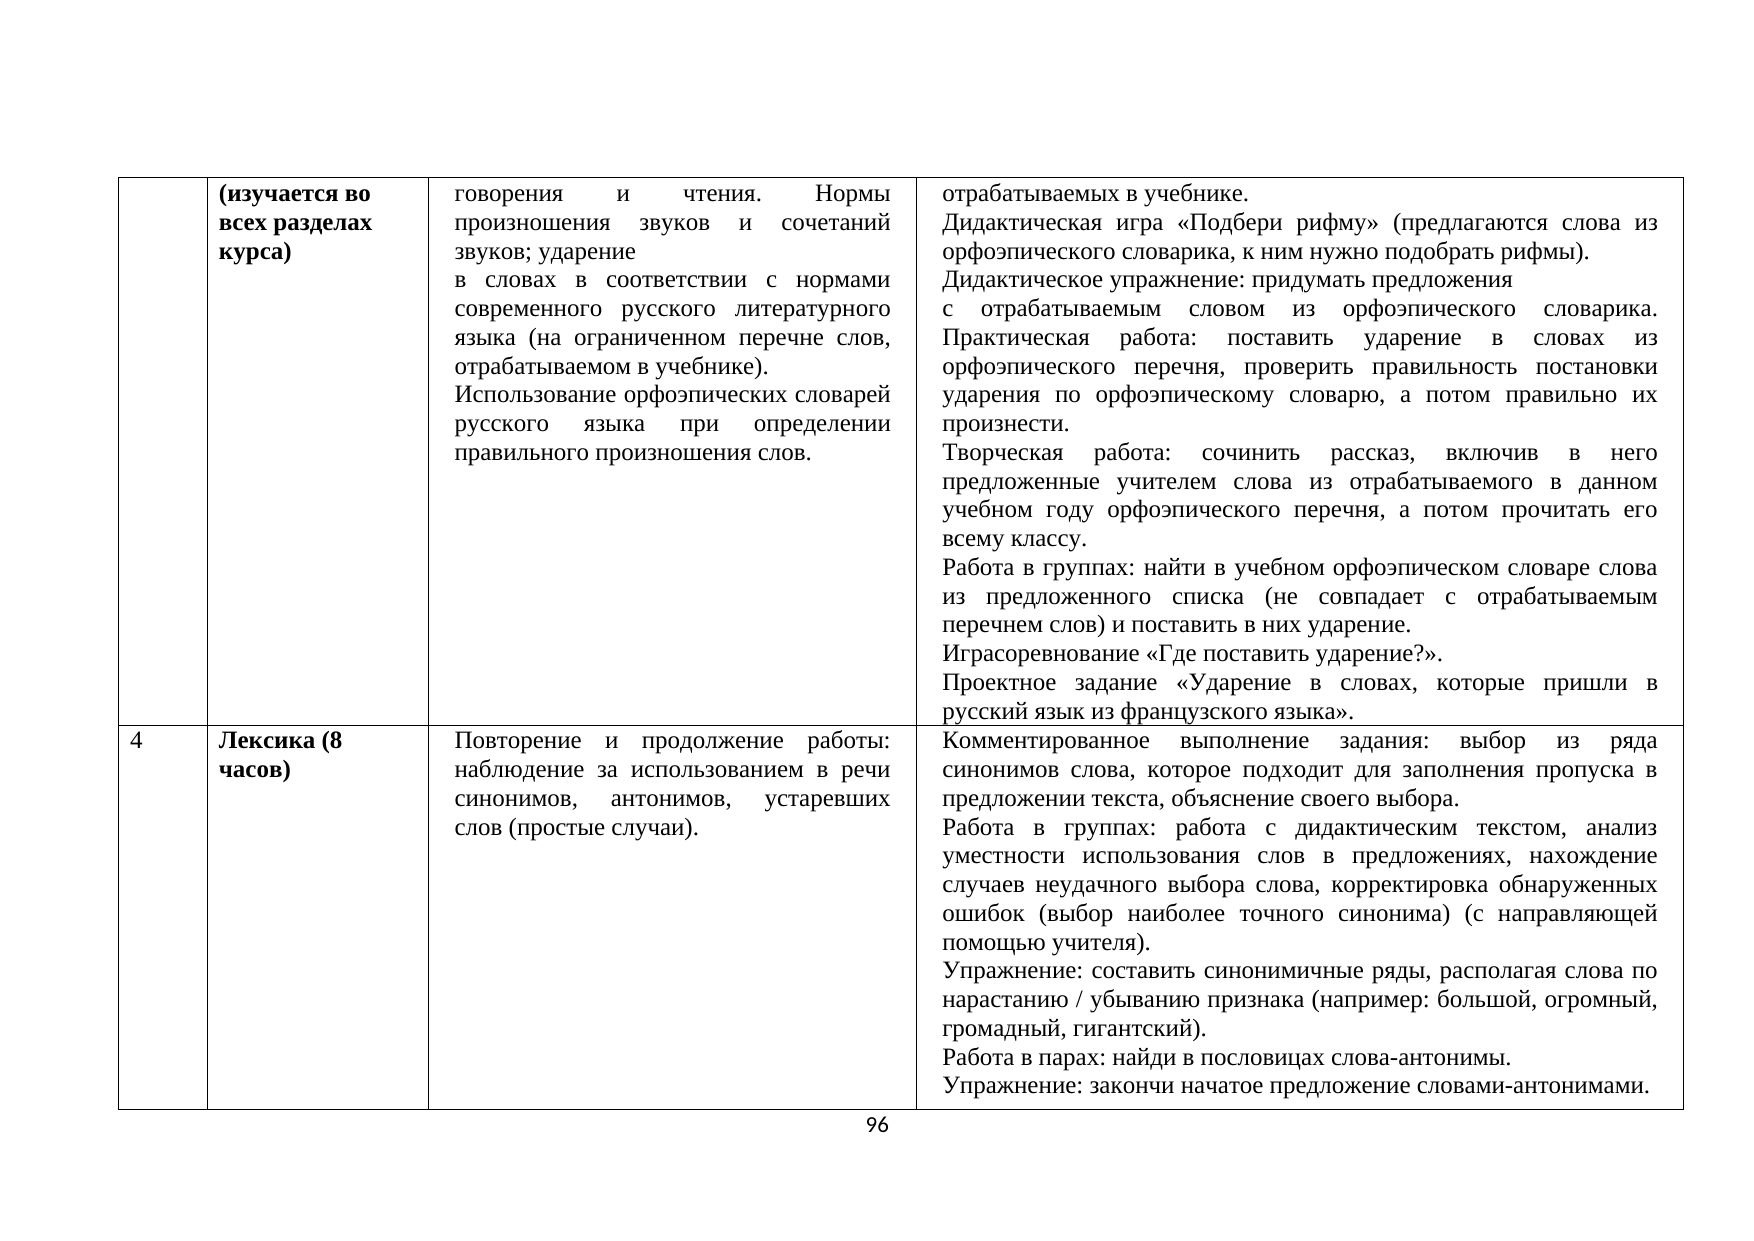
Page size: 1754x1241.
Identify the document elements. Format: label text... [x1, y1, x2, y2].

table_cell 3 [119, 178, 207, 724]
table_cell Лексика (8 часов) [208, 726, 428, 1109]
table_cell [917, 178, 1683, 724]
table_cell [917, 726, 1683, 1109]
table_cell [208, 178, 428, 724]
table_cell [429, 726, 916, 1109]
table_cell 4 [119, 726, 207, 1109]
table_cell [429, 178, 916, 724]
